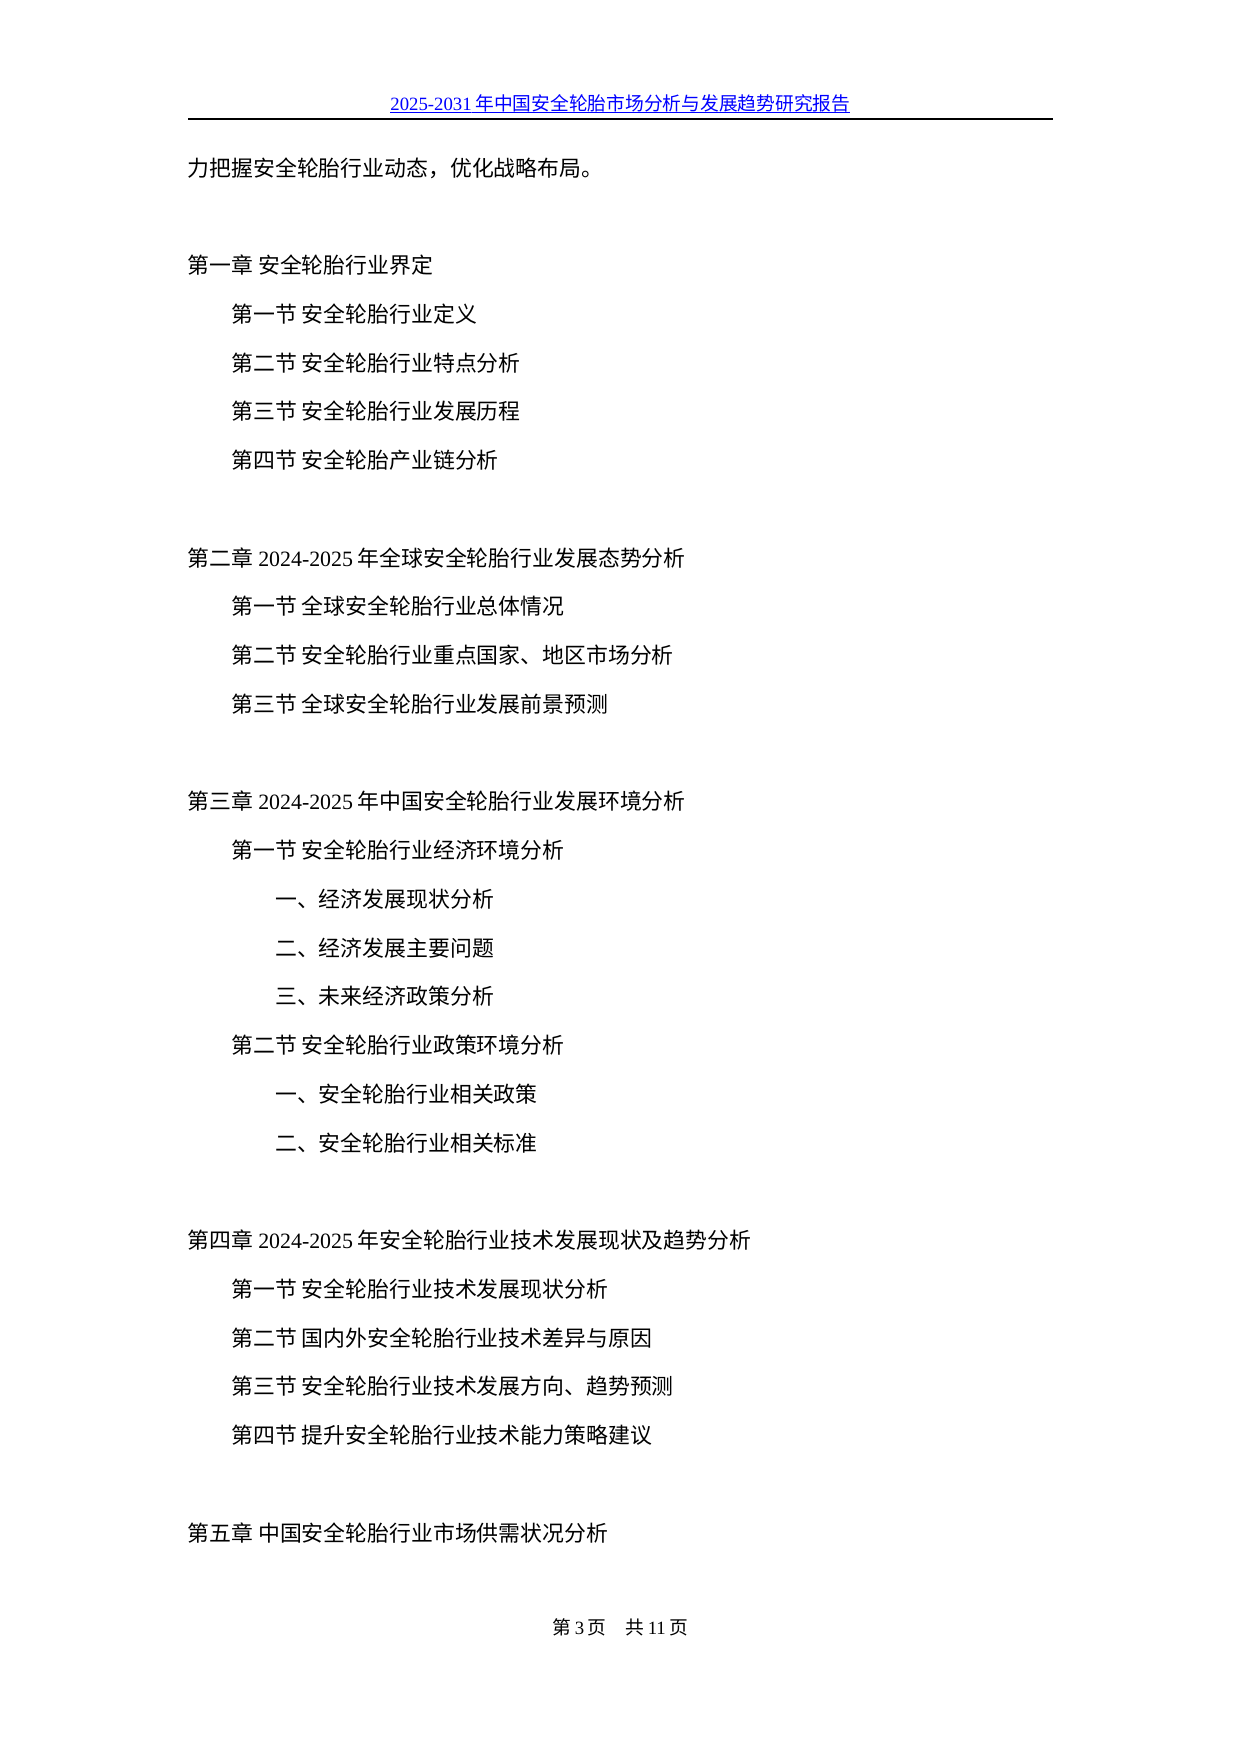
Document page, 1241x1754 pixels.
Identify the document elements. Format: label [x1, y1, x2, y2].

text [187, 150, 1053, 1548]
